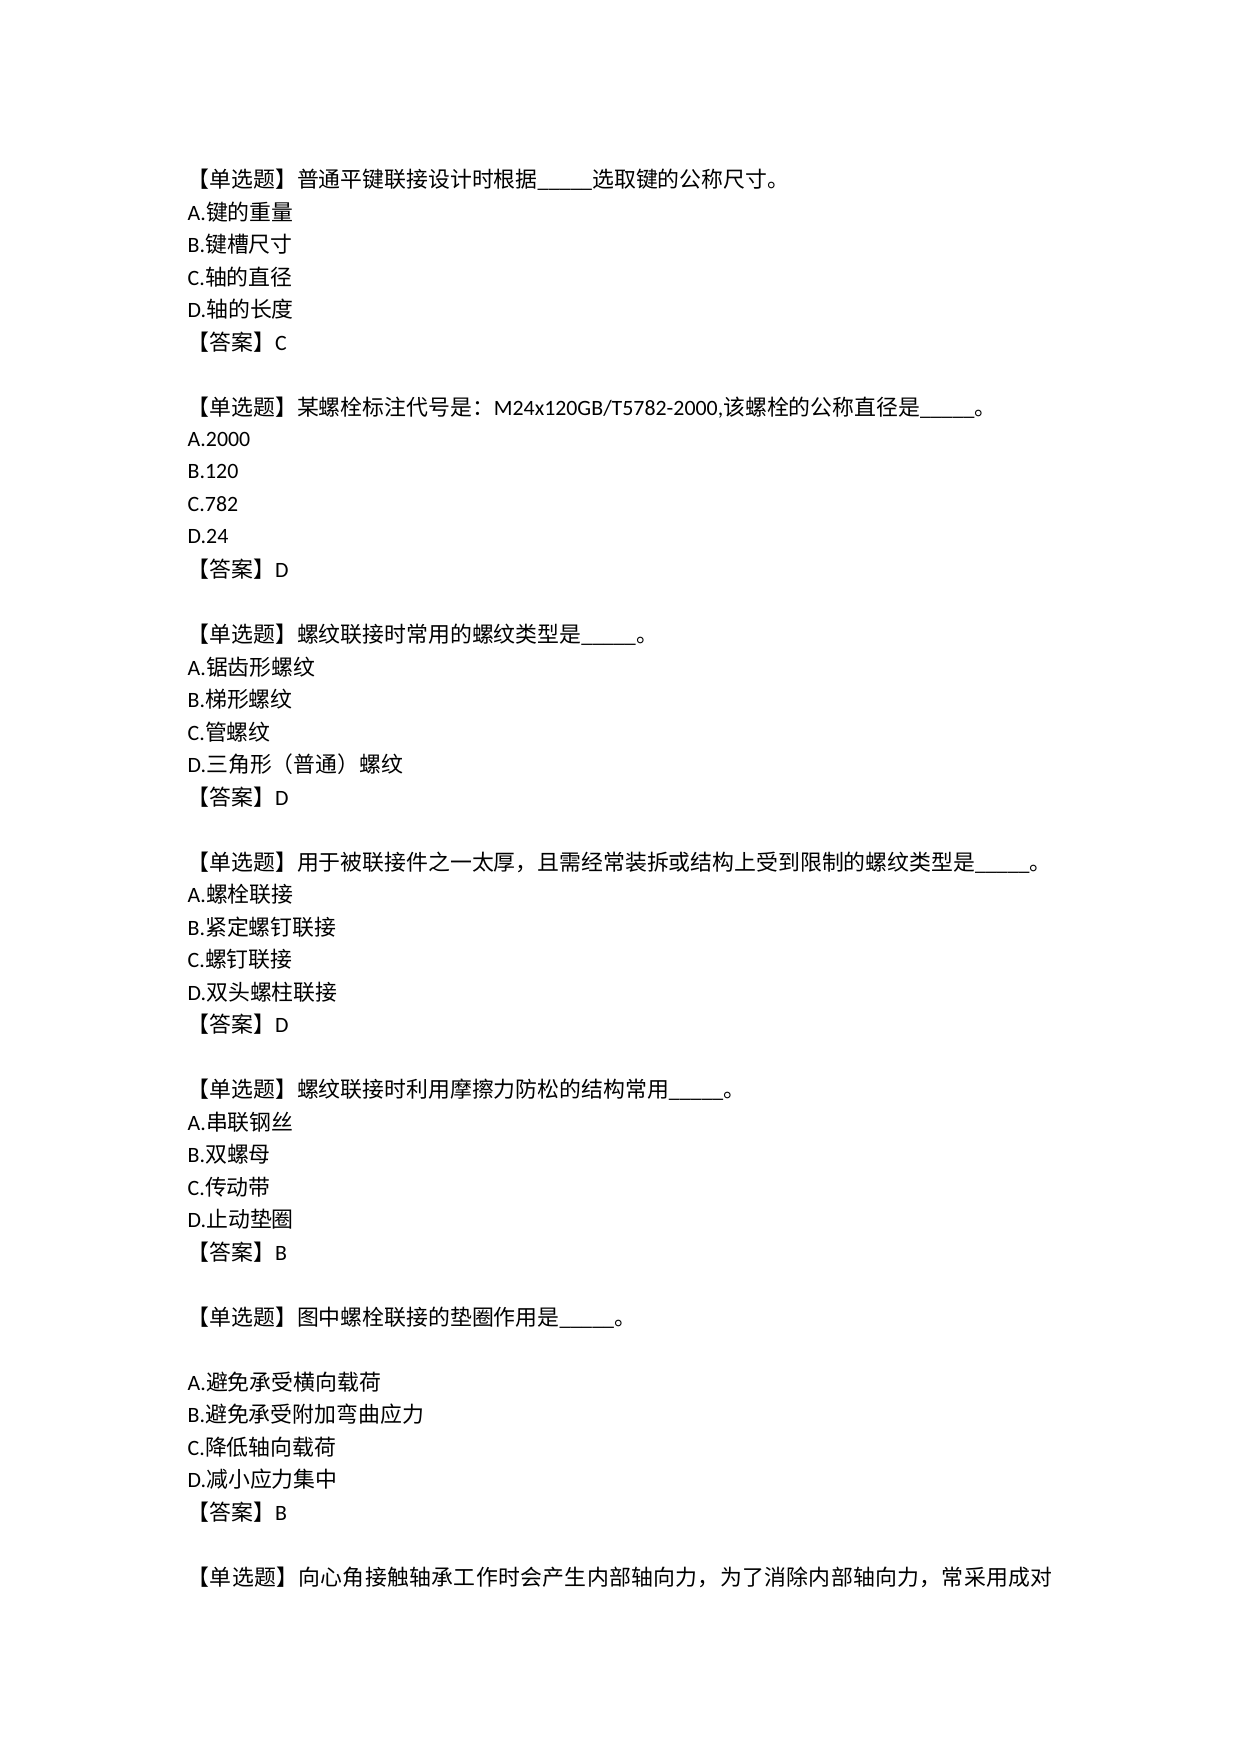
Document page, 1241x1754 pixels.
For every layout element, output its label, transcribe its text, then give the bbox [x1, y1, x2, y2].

text A.键的重量 [187, 194, 1053, 227]
text A.避免承受横向载荷 [187, 1364, 1053, 1397]
text 【单选题】螺纹联接时常用的螺纹类型是_____。 [187, 617, 1053, 649]
text D.三角形（普通）螺纹 [187, 747, 1053, 779]
text 【单选题】普通平键联接设计时根据_____选取键的公称尺寸。 [187, 162, 1053, 194]
text B.梯形螺纹 [187, 682, 1053, 714]
text B.双螺母 [187, 1137, 1053, 1169]
text C.管螺纹 [187, 714, 1053, 747]
text B.120 [187, 454, 1053, 487]
text 【单选题】螺纹联接时利用摩擦力防松的结构常用_____。 [187, 1072, 1053, 1104]
text C.传动带 [187, 1169, 1053, 1202]
text 【单选题】某螺栓标注代号是：M24x120GB/T5782-2000,该螺栓的公称直径是_____。 [187, 389, 1053, 422]
text C.轴的直径 [187, 259, 1053, 292]
text 【答案】D [187, 779, 1053, 812]
text B.键槽尺寸 [187, 227, 1053, 259]
text A.2000 [187, 422, 1053, 454]
text 【答案】B [187, 1234, 1053, 1267]
text D.轴的长度 [187, 292, 1053, 324]
text B.紧定螺钉联接 [187, 909, 1053, 942]
text A.串联钢丝 [187, 1104, 1053, 1137]
text C.降低轴向载荷 [187, 1429, 1053, 1462]
text C.782 [187, 487, 1053, 519]
text D.双头螺柱联接 [187, 974, 1053, 1007]
text 【单选题】用于被联接件之一太厚，且需经常装拆或结构上受到限制的螺纹类型是_____。 [187, 844, 1053, 877]
text B.避免承受附加弯曲应力 [187, 1397, 1053, 1429]
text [187, 1559, 1053, 1592]
text D.24 [187, 519, 1053, 552]
text 【答案】D [187, 552, 1053, 584]
text D.止动垫圈 [187, 1202, 1053, 1234]
text 【答案】B [187, 1494, 1053, 1527]
text 【答案】C [187, 324, 1053, 357]
text 【答案】D [187, 1007, 1053, 1039]
text A.锯齿形螺纹 [187, 649, 1053, 682]
text 【单选题】图中螺栓联接的垫圈作用是_____。 [187, 1299, 1053, 1332]
text C.螺钉联接 [187, 942, 1053, 974]
text A.螺栓联接 [187, 877, 1053, 909]
text D.减小应力集中 [187, 1462, 1053, 1494]
